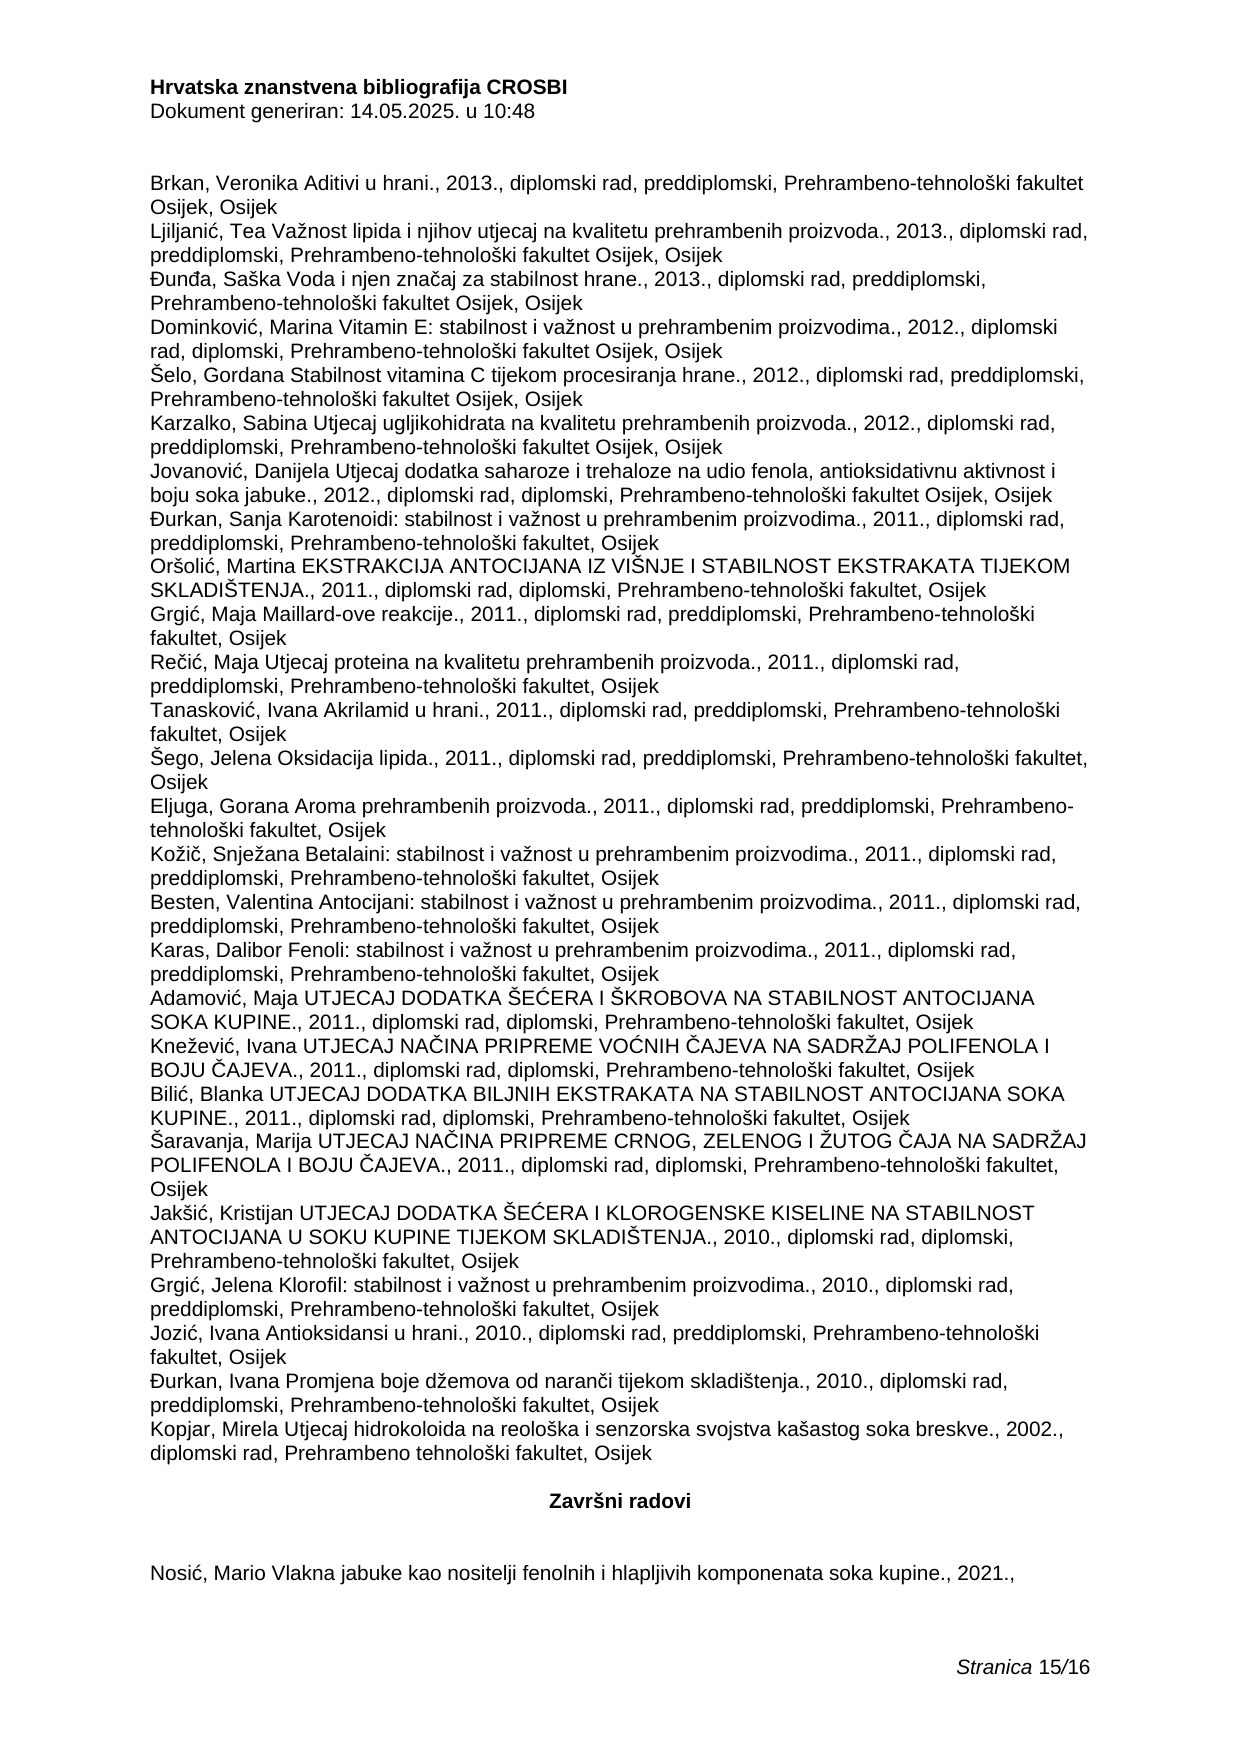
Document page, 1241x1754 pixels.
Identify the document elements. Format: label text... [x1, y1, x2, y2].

text Rečić, Maja [150, 650, 1090, 698]
text Tanasković, Ivana [150, 698, 1090, 746]
text Jovanović, Danijela [150, 458, 1090, 506]
text Eljuga, Gorana [150, 794, 1090, 842]
text Karzalko, Sabina [150, 411, 1090, 458]
text Knežević, Ivana [150, 1033, 1090, 1081]
text Jakšić, Kristijan [150, 1201, 1090, 1273]
text Brkan, Veronika [150, 171, 1090, 219]
text Bilić, Blanka [150, 1081, 1090, 1129]
text Dominković, Marina [150, 315, 1090, 363]
text Šelo, Gordana [150, 363, 1090, 411]
text Karas, Dalibor [150, 938, 1090, 986]
text Đunđa, Saška [150, 267, 1090, 315]
text Oršolić, Martina [150, 554, 1090, 602]
text Đurkan, Ivana [150, 1369, 1090, 1417]
text Nosić, Mario [150, 1561, 1090, 1584]
subtitle Završni radovi [150, 1489, 1090, 1513]
text Ljiljanić, Tea [150, 219, 1090, 267]
text Šaravanja, Marija [150, 1129, 1090, 1201]
text Đurkan, Sanja [150, 506, 1090, 554]
text Kopjar, Mirela [150, 1417, 1090, 1465]
text Grgić, Jelena [150, 1273, 1090, 1321]
text Jozić, Ivana [150, 1321, 1090, 1369]
text Grgić, Maja [150, 602, 1090, 650]
text Šego, Jelena [150, 746, 1090, 794]
text Besten, Valentina [150, 890, 1090, 938]
text Adamović, Maja [150, 986, 1090, 1033]
text Kožič, Snježana [150, 842, 1090, 890]
